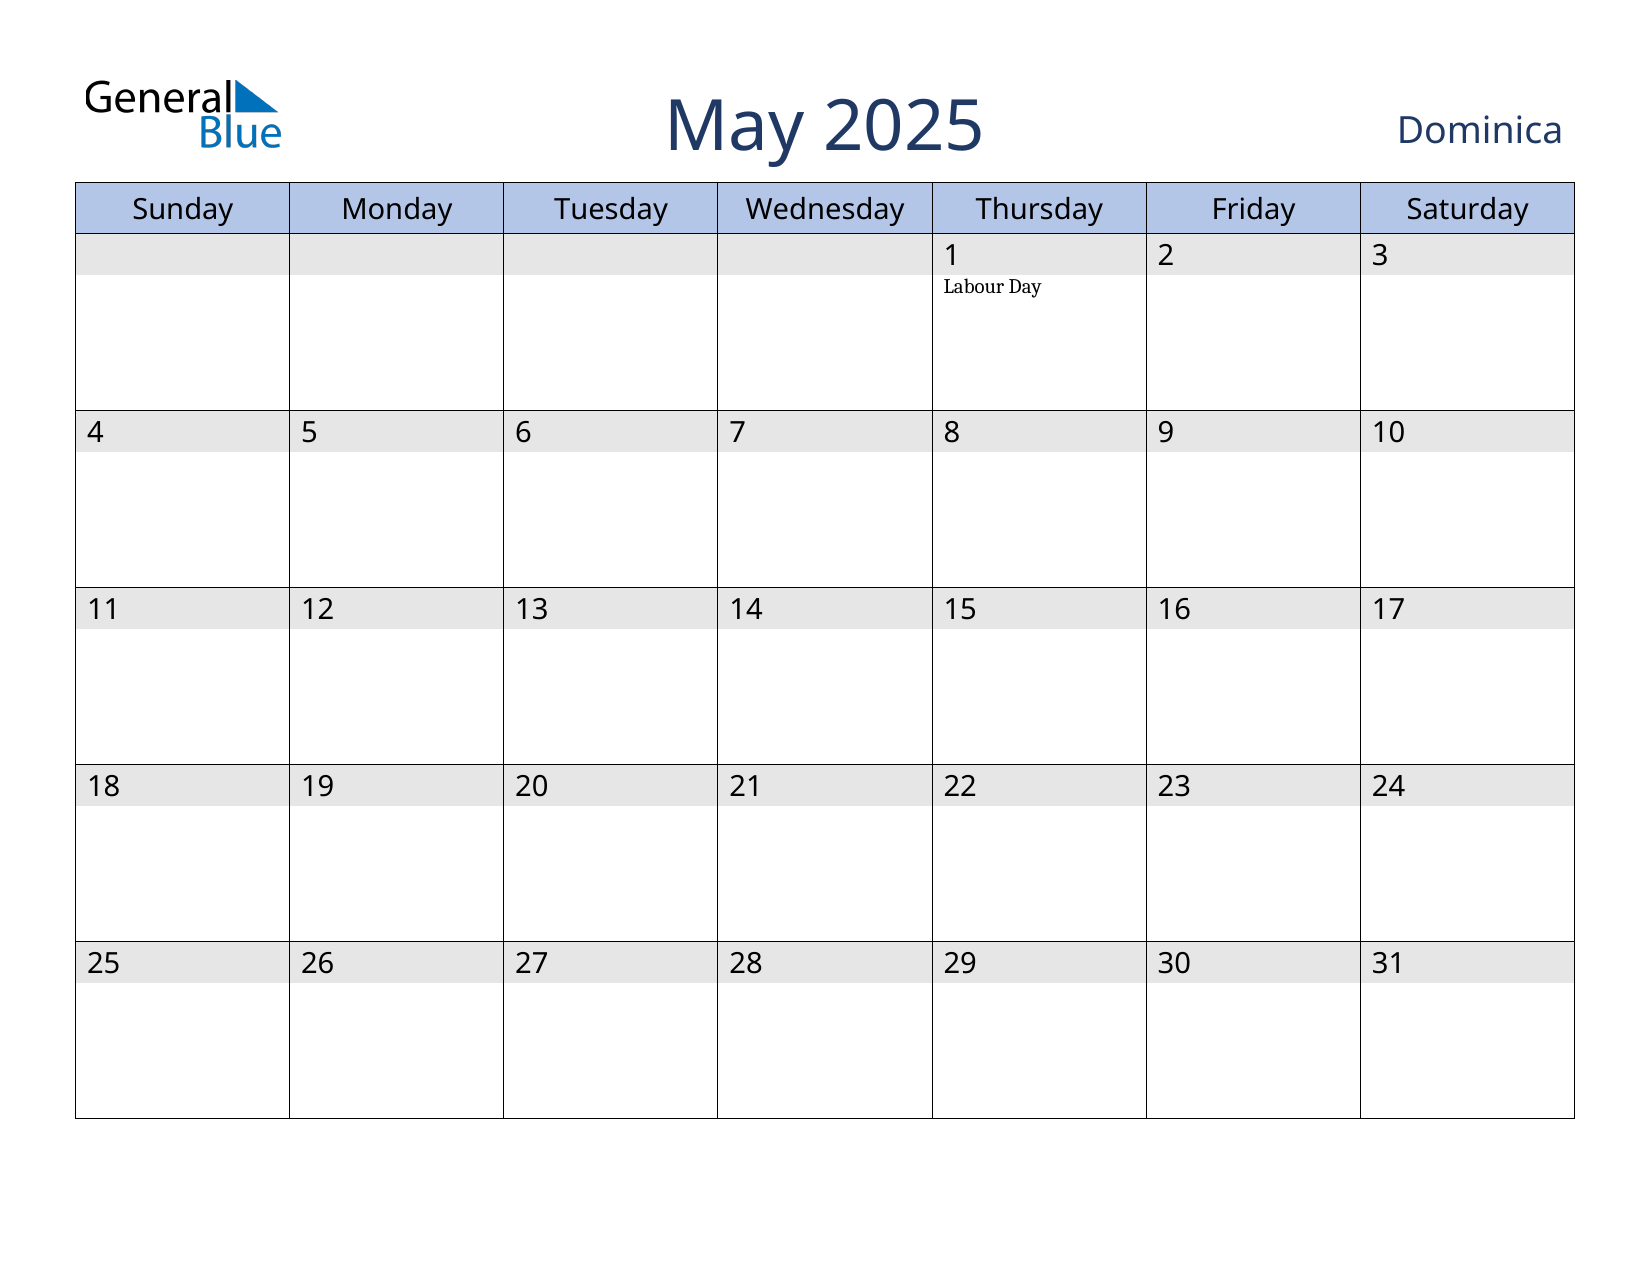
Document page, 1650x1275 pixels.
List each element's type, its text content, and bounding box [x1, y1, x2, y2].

table_cell Sunday [76, 183, 289, 233]
table_cell Wednesday [718, 183, 932, 233]
table_cell [1361, 629, 1574, 764]
table_cell [1147, 275, 1360, 410]
table_header [76, 75, 503, 182]
table_cell [290, 629, 503, 764]
table_cell Saturday [1361, 183, 1574, 233]
table_cell [718, 275, 932, 410]
table_cell [933, 806, 1146, 941]
table_cell Friday [1147, 183, 1360, 233]
table_cell 11 [76, 588, 289, 629]
table_cell [504, 234, 717, 275]
table_cell Monday [290, 183, 503, 233]
table_cell [718, 452, 932, 587]
table_cell [76, 983, 289, 1118]
table_cell 4 [76, 411, 289, 452]
table_cell Thursday [933, 183, 1146, 233]
table_cell [290, 234, 503, 275]
table_cell [718, 806, 932, 941]
table_header Dominica [1146, 75, 1574, 182]
table_cell 5 [290, 411, 503, 452]
table_cell 20 [504, 765, 717, 806]
table_cell [1361, 983, 1574, 1118]
table_cell [1361, 452, 1574, 587]
table_cell 9 [1147, 411, 1360, 452]
table_cell [504, 452, 717, 587]
table_cell [1361, 275, 1574, 410]
table_cell 12 [290, 588, 503, 629]
table_cell [1147, 983, 1360, 1118]
table_cell 8 [933, 411, 1146, 452]
table_cell 2 [1147, 234, 1360, 275]
table_cell 30 [1147, 942, 1360, 983]
table_cell [504, 275, 717, 410]
table_cell [718, 983, 932, 1118]
table_cell [1147, 452, 1360, 587]
table_cell [504, 629, 717, 764]
table_cell 19 [290, 765, 503, 806]
table_cell [933, 629, 1146, 764]
table_cell 1 [933, 234, 1146, 275]
table_cell [290, 452, 503, 587]
table_cell 18 [76, 765, 289, 806]
table_cell 22 [933, 765, 1146, 806]
table_cell 10 [1361, 411, 1574, 452]
table_cell [933, 452, 1146, 587]
table_cell 7 [718, 411, 932, 452]
table_cell 3 [1361, 234, 1574, 275]
table_cell 14 [718, 588, 932, 629]
picture [86, 80, 281, 148]
table_cell [76, 234, 289, 275]
table_cell 29 [933, 942, 1146, 983]
table_cell 6 [504, 411, 717, 452]
table_cell [76, 452, 289, 587]
table_cell [504, 806, 717, 941]
table_cell [290, 806, 503, 941]
table_header May 2025 [504, 75, 1146, 182]
table_cell [933, 983, 1146, 1118]
table_cell 21 [718, 765, 932, 806]
table_cell [290, 275, 503, 410]
table_cell 24 [1361, 765, 1574, 806]
table_cell 16 [1147, 588, 1360, 629]
table_cell [718, 629, 932, 764]
table_cell 27 [504, 942, 717, 983]
table_cell 28 [718, 942, 932, 983]
table_cell [1147, 629, 1360, 764]
table_cell [290, 983, 503, 1118]
table_cell 17 [1361, 588, 1574, 629]
table_cell 26 [290, 942, 503, 983]
table_cell Tuesday [504, 183, 717, 233]
table_cell [718, 234, 932, 275]
table_cell 23 [1147, 765, 1360, 806]
table_cell [504, 983, 717, 1118]
table_cell 13 [504, 588, 717, 629]
table_cell 15 [933, 588, 1146, 629]
table_cell [76, 275, 289, 410]
table_cell [76, 806, 289, 941]
table_cell 25 [76, 942, 289, 983]
table_cell [1147, 806, 1360, 941]
table_cell [76, 629, 289, 764]
table_cell Labour Day [933, 275, 1146, 410]
table_cell 31 [1361, 942, 1574, 983]
table_cell [1361, 806, 1574, 941]
